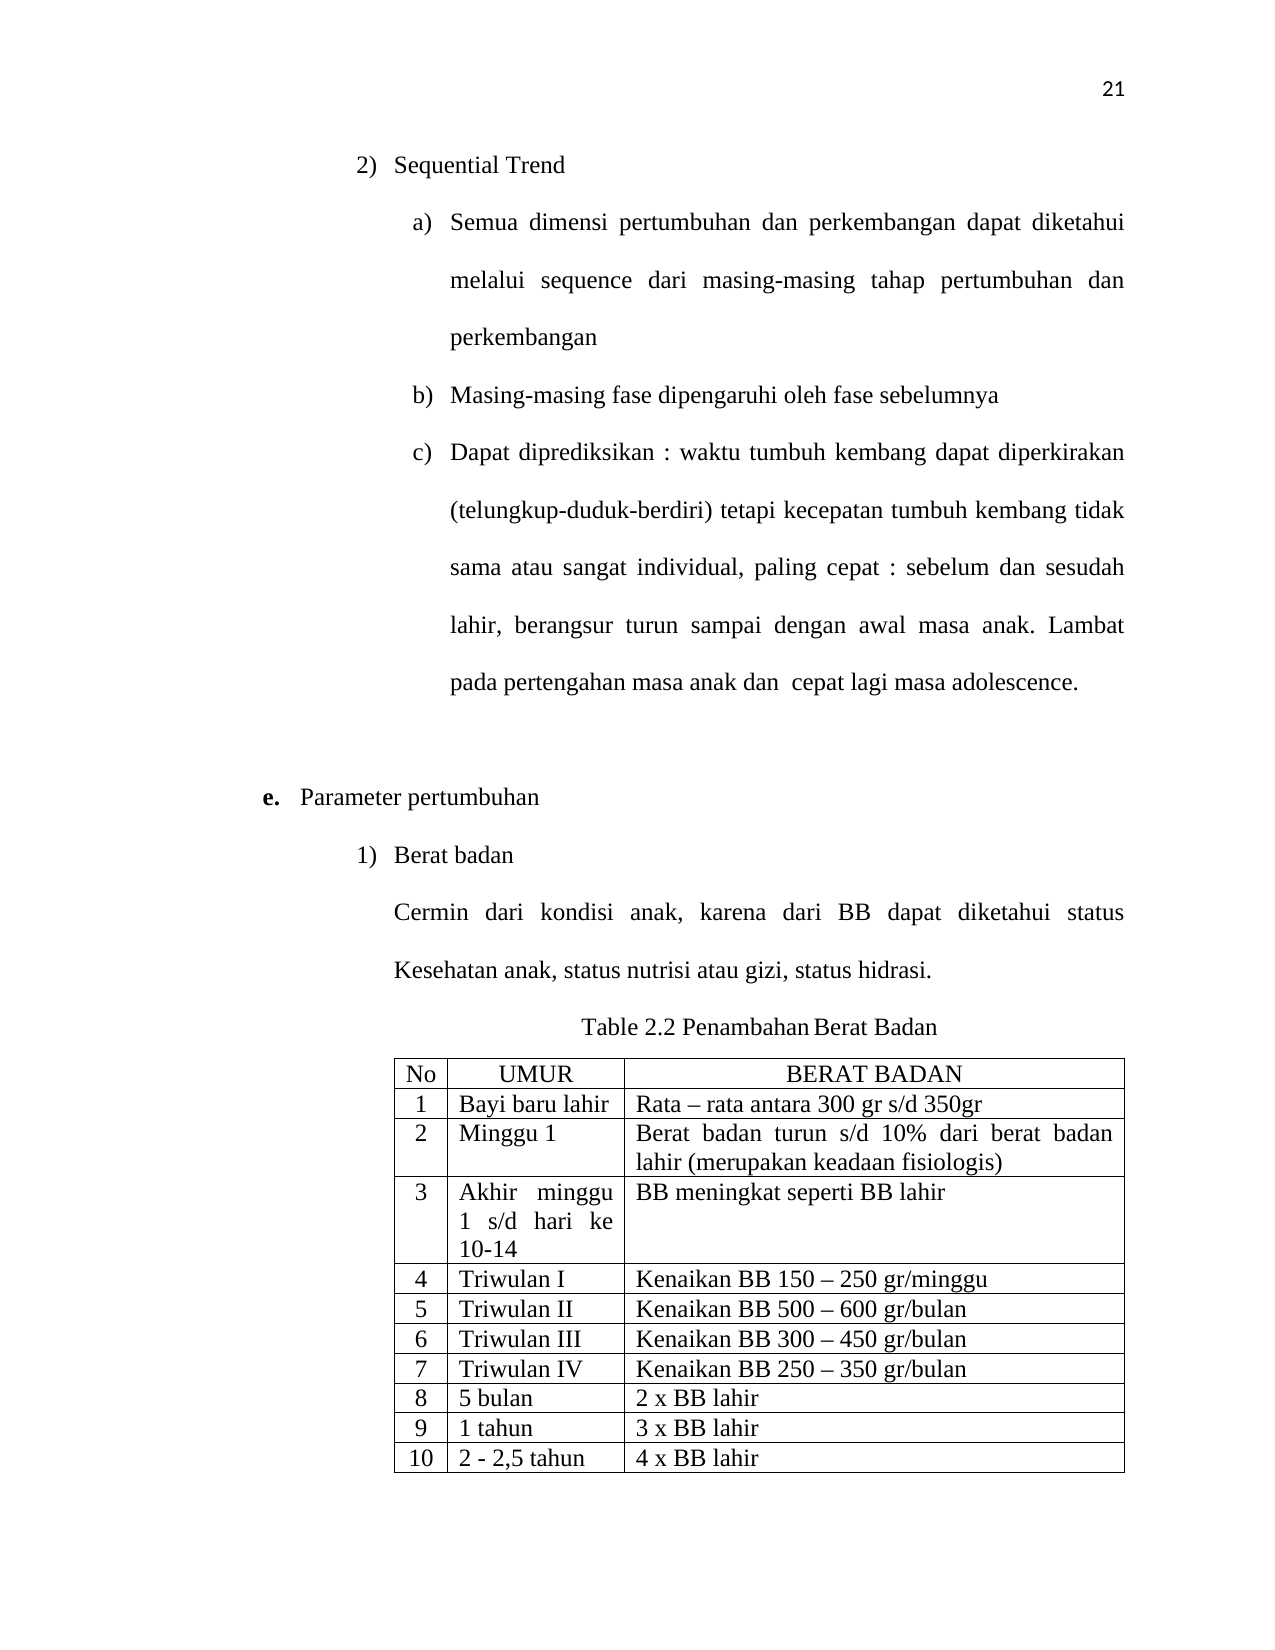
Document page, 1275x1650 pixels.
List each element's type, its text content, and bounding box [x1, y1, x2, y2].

list Dapat diprediksikan : waktu tumbuh kembang dapat diperkirakan (telungkup-duduk-berdiri) tetapi kecepatan tumbuh kembang tidak sama atau sangat individual, paling cepat : sebelum dan sesudah lahir, berangsur turun sampai dengan awal masa anak. Lambat pada pertengahan masa anak dan cepat lagi masa adolescence. [412, 437, 1125, 696]
table_cell Kenaikan BB 500 – 600 gr/bulan [625, 1294, 1124, 1323]
table_cell 2 - 2,5 tahun [448, 1443, 624, 1472]
table_header UMUR [448, 1059, 624, 1088]
table_cell 2 [395, 1119, 447, 1176]
table_cell 3 x BB lahir [625, 1413, 1124, 1442]
table_cell Kenaikan BB 250 – 350 gr/bulan [625, 1354, 1124, 1382]
table_cell Triwulan IV [448, 1354, 624, 1382]
table_cell 1 tahun [448, 1413, 624, 1442]
table_cell Rata – rata antara 300 gr s/d 350gr [625, 1089, 1124, 1117]
table_cell 7 [395, 1354, 447, 1382]
table_cell Akhir minggu 1 s/d hari ke 10-14 [448, 1177, 624, 1263]
list Berat badan [356, 840, 1125, 869]
table_cell Berat badan turun s/d 10% dari berat badan lahir (merupakan keadaan fisiologis) [625, 1119, 1124, 1176]
table_cell 10 [395, 1443, 447, 1472]
table_cell Kenaikan BB 300 – 450 gr/bulan [625, 1324, 1124, 1353]
table_cell 4 [395, 1264, 447, 1293]
list Masing-masing fase dipengaruhi oleh fase sebelumnya [412, 380, 1125, 409]
table_cell Kenaikan BB 150 – 250 gr/minggu [625, 1264, 1124, 1293]
table_cell 2 x BB lahir [625, 1384, 1124, 1412]
table_cell 5 [395, 1294, 447, 1323]
list Table 2.2 Penambahan Berat Badan [394, 1012, 1125, 1041]
table_cell 8 [395, 1384, 447, 1412]
table_cell Minggu 1 [448, 1119, 624, 1176]
table_cell Triwulan II [448, 1294, 624, 1323]
table_header No [395, 1059, 447, 1088]
table_cell BB meningkat seperti BB lahir [625, 1177, 1124, 1263]
table_cell Triwulan I [448, 1264, 624, 1293]
list Semua dimensi pertumbuhan dan perkembangan dapat diketahui melalui sequence dari masing-masing tahap pertumbuhan dan perkembangan [412, 207, 1125, 351]
list Parameter pertumbuhan [262, 782, 1125, 811]
list Cermin dari kondisi anak, karena dari BB dapat diketahui status Kesehatan anak, status nutrisi atau gizi, status hidrasi. [394, 897, 1125, 984]
table_cell 5 bulan [448, 1384, 624, 1412]
table_cell 4 x BB lahir [625, 1443, 1124, 1472]
list Sequential Trend [356, 150, 1125, 179]
table_cell Bayi baru lahir [448, 1089, 624, 1117]
table_cell 6 [395, 1324, 447, 1353]
table_cell 9 [395, 1413, 447, 1442]
table_header BERAT BADAN [625, 1059, 1124, 1088]
table_cell 1 [395, 1089, 447, 1117]
table_cell 3 [395, 1177, 447, 1263]
table_cell Triwulan III [448, 1324, 624, 1353]
